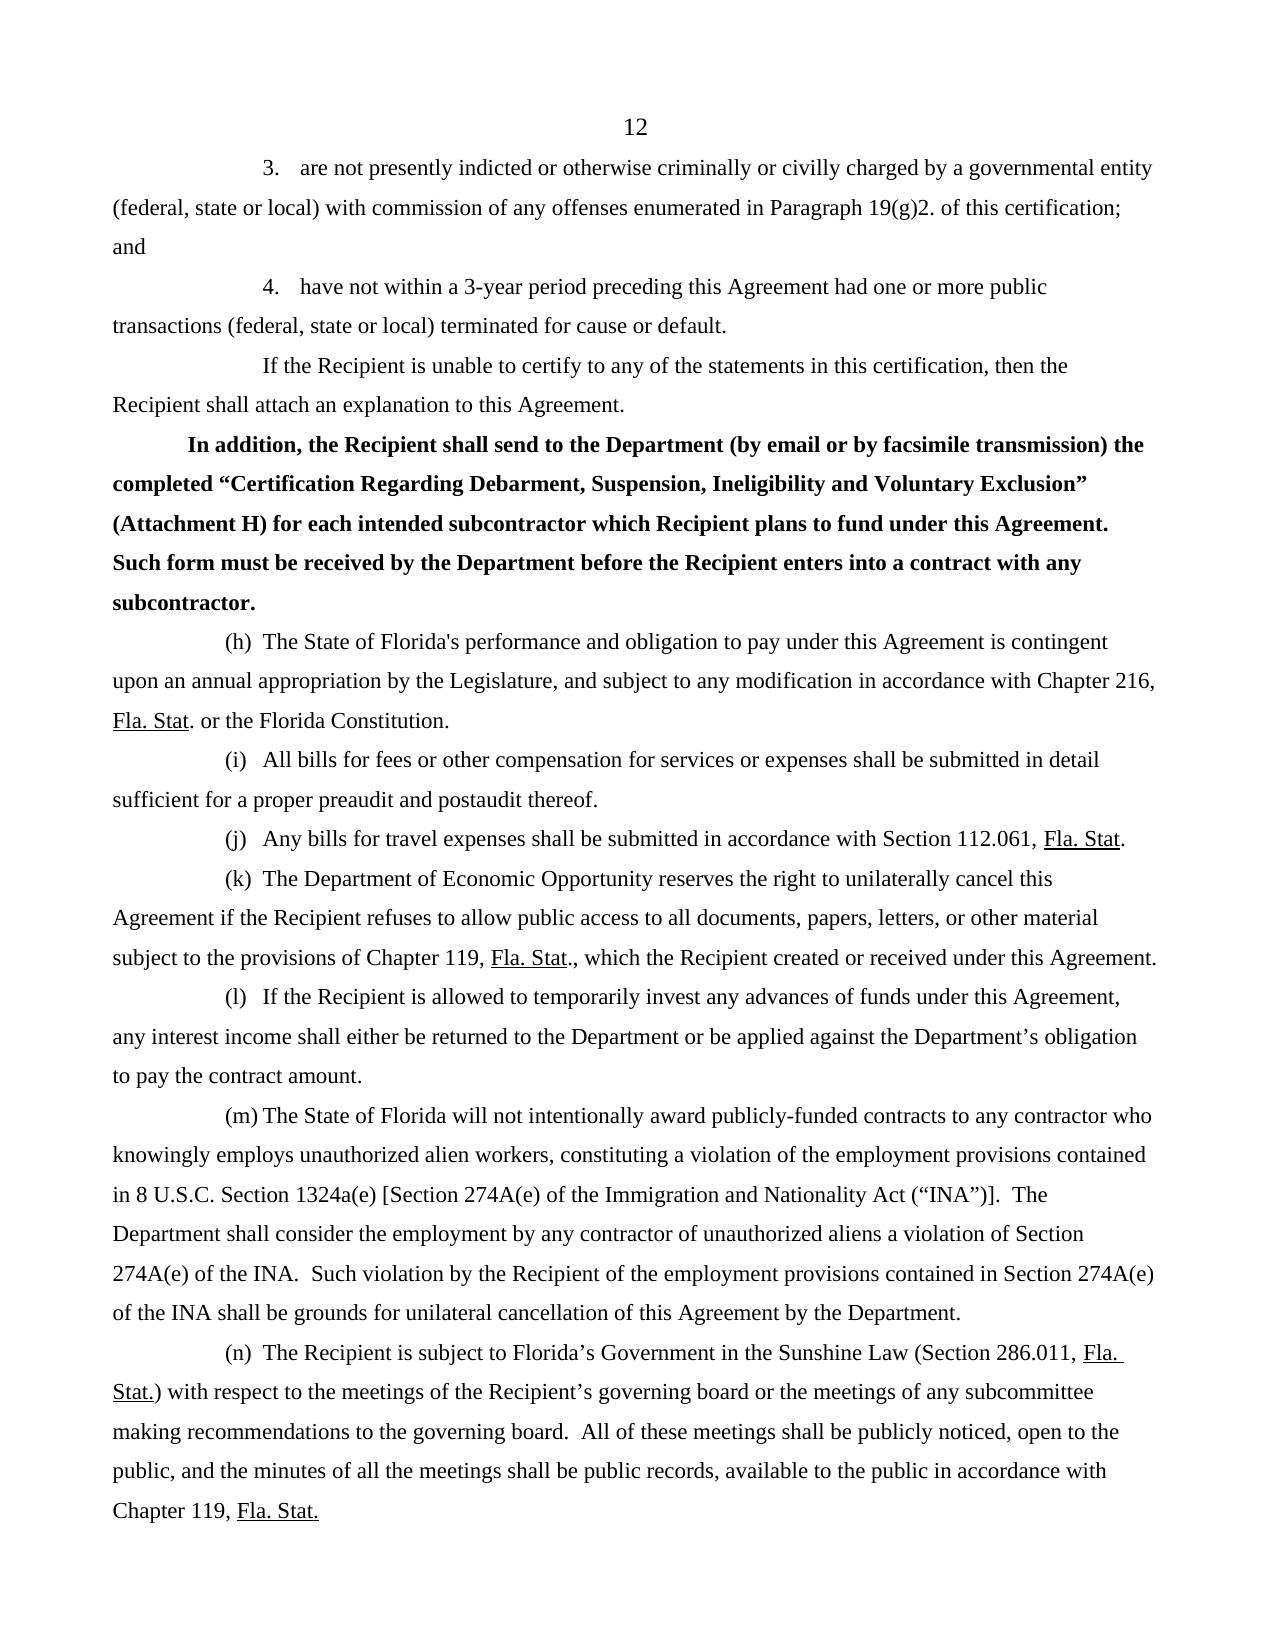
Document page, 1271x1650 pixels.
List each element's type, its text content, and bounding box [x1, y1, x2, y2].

text (m) The State of Florida will not intentionally award publicly-funded contracts to any contractor who knowingly employs unauthorized alien workers, constituting a violation of the employment provisions contained in 8 U.S.C. Section 1324a(e) [Section 274A(e) of the Immigration and Nationality Act (“INA”)]. The Department shall consider the employment by any contractor of unauthorized aliens a violation of Section 274A(e) of the INA. Such violation by the Recipient of the employment provisions contained in Section 274A(e) of the INA shall be grounds for unilateral cancellation of this Agreement by the Department. [112, 1102, 1158, 1326]
text In addition, the Recipient shall send to the Department (by email or by facsimile transmission) the completed “Certification Regarding Debarment, Suspension, Ineligibility and Voluntary Exclusion” (Attachment H) for each intended subcontractor which Recipient plans to fund under this Agreement. Such form must be received by the Department before the Recipient enters into a contract with any subcontractor. [112, 431, 1158, 615]
text (i) All bills for fees or other compensation for services or expenses shall be submitted in detail sufficient for a proper preaudit and postaudit thereof. [112, 747, 1158, 812]
text (l) If the Recipient is allowed to temporarily invest any advances of funds under this Agreement, any interest income shall either be returned to the Department or be applied against the Department’s obligation to pay the contract amount. [112, 983, 1158, 1089]
text 4. have not within a 3-year period preceding this Agreement had one or more public transactions (federal, state or local) terminated for cause or default. [112, 273, 1158, 339]
text (k) The Department of Economic Opportunity reserves the right to unilaterally cancel this Agreement if the Recipient refuses to allow public access to all documents, papers, letters, or other material subject to the provisions of Chapter 119, Fla. Stat., which the Recipient created or received under this Agreement. [112, 865, 1158, 970]
text (h) The State of Florida's performance and obligation to pay under this Agreement is contingent upon an annual appropriation by the Legislature, and subject to any modification in accordance with Chapter 216, Fla. Stat. or the Florida Constitution. [112, 628, 1158, 733]
text (n) The Recipient is subject to Florida’s Government in the Sunshine Law (Section 286.011, Fla. Stat.) with respect to the meetings of the Recipient’s governing board or the meetings of any subcommittee making recommendations to the governing board. All of these meetings shall be publicly noticed, open to the public, and the minutes of all the meetings shall be public records, available to the public in accordance with Chapter 119, Fla. Stat. [112, 1339, 1158, 1523]
text If the Recipient is unable to certify to any of the statements in this certification, then the Recipient shall attach an explanation to this Agreement. [112, 352, 1158, 418]
text 3. are not presently indicted or otherwise criminally or civilly charged by a governmental entity (federal, state or local) with commission of any offenses enumerated in Paragraph 19(g)2. of this certification; and [112, 112, 1158, 260]
text (j) Any bills for travel expenses shall be submitted in accordance with Section 112.061, Fla. Stat. [112, 826, 1158, 852]
